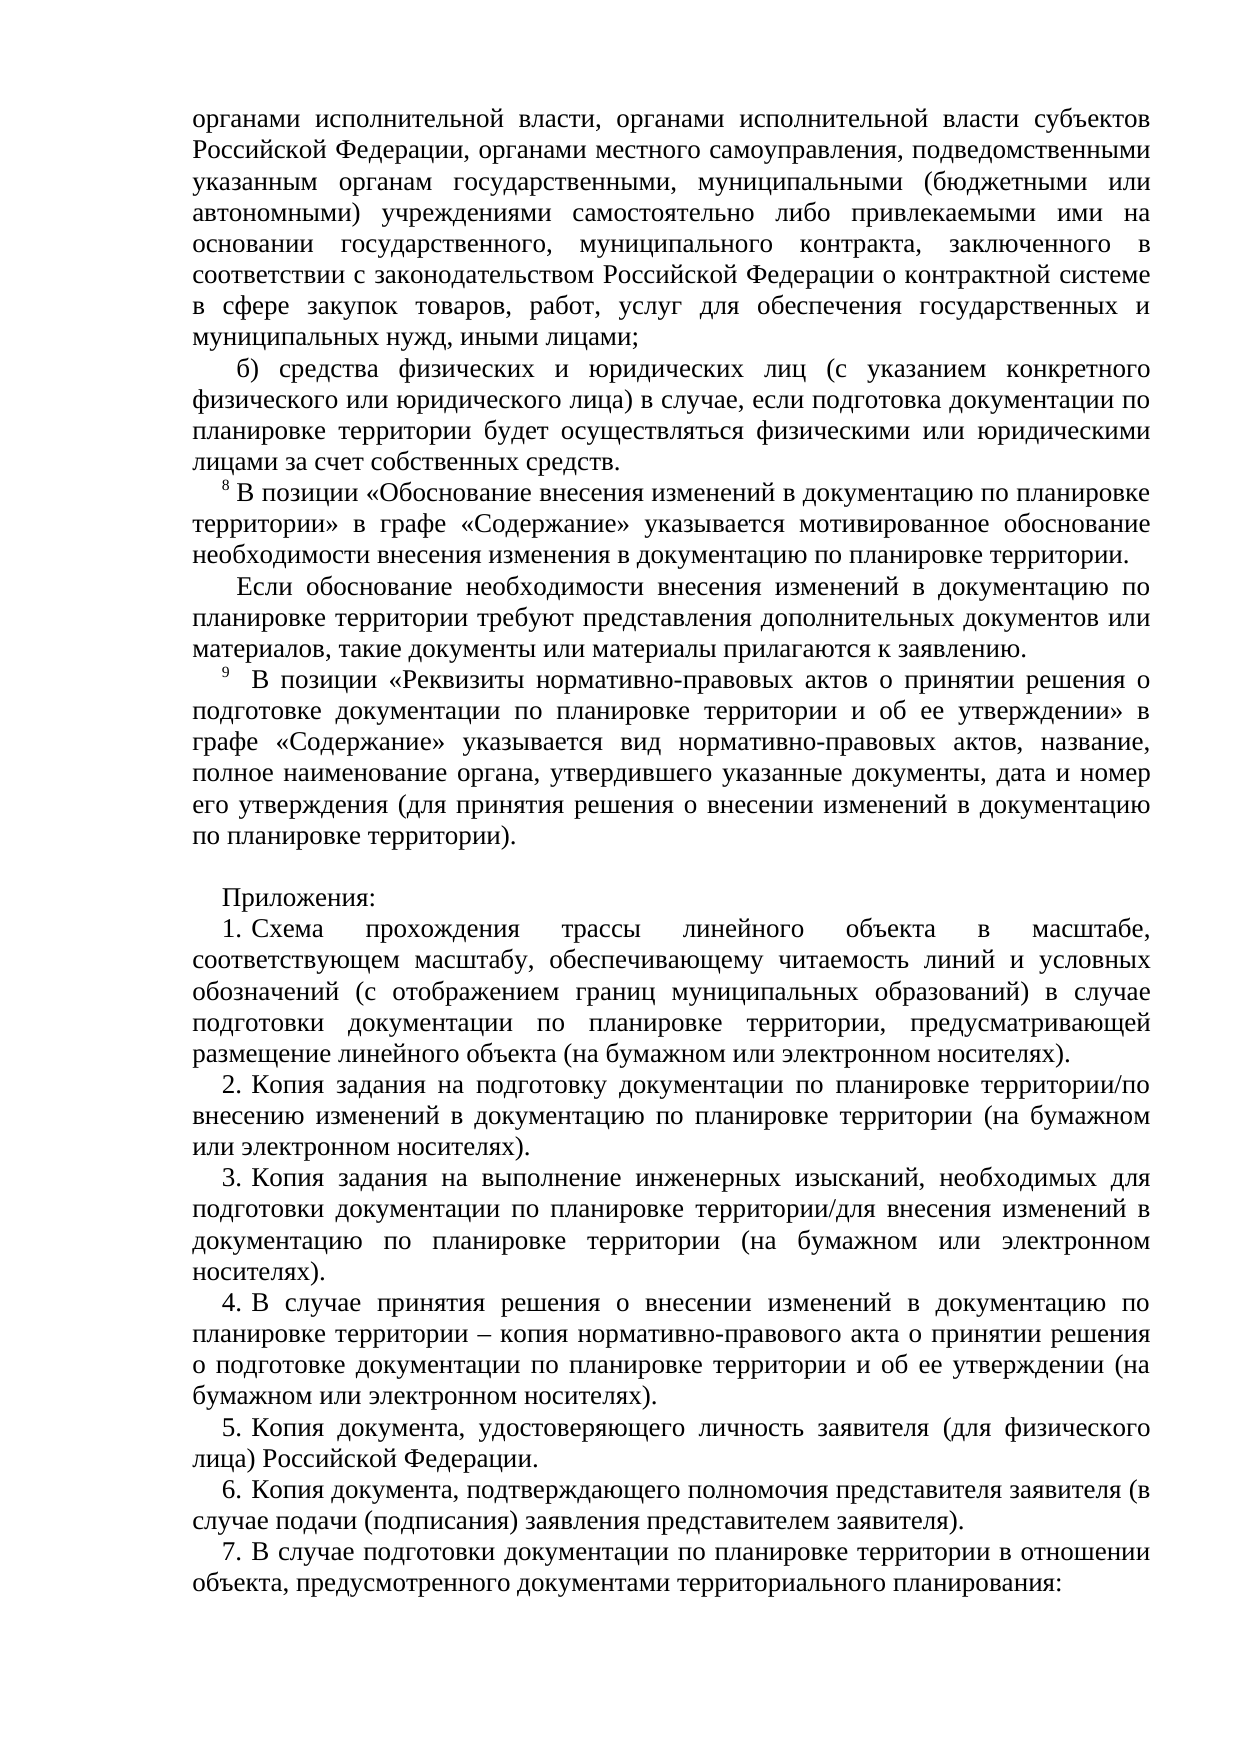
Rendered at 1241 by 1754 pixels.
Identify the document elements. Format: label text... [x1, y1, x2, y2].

text б) средства физических и юридических лиц (с указанием конкретного физического или юридического лица) в случае, если подготовка документации по планировке территории будет осуществляться физическими или юридическими лицами за счет собственных средств. [192, 352, 1152, 476]
text 5. Копия документа, удостоверяющего личность заявителя (для физического лица) Российской Федерации. [192, 1411, 1152, 1473]
text 6. Копия документа, подтверждающего полномочия представителя заявителя (в случае подачи (подписания) заявления представителем заявителя). [192, 1473, 1152, 1535]
text 1. Схема прохождения трассы линейного объекта в масштабе, соответствующем масштабу, обеспечивающему читаемость линий и условных обозначений (с отображением границ муниципальных образований) в случае подготовки документации по планировке территории, предусматривающей размещение линейного объекта (на бумажном или электронном носителях). [192, 912, 1152, 1068]
text 4. В случае принятия решения о внесении изменений в документацию по планировке территории – копия нормативно-правового акта о принятии решения о подготовке документации по планировке территории и об ее утверждении (на бумажном или электронном носителях). [192, 1286, 1152, 1411]
list В позиции «Реквизиты нормативно-правовых актов о принятии решения о подготовке документации по планировке территории и об ее утверждении» в графе «Содержание» указывается вид нормативно-правовых актов, название, полное наименование органа, утвердившего указанные документы, дата и номер его утверждения (для принятия решения о внесении изменений в документацию по планировке территории). [192, 663, 1152, 850]
text 3. Копия задания на выполнение инженерных изысканий, необходимых для подготовки документации по планировке территории/для внесения изменений в документацию по планировке территории (на бумажном или электронном носителях). [192, 1161, 1152, 1286]
text 7. В случае подготовки документации по планировке территории в отношении объекта, предусмотренного документами территориального планирования: [192, 1535, 1152, 1597]
text Приложения: [177, 881, 1152, 912]
text Если обоснование необходимости внесения изменений в документацию по планировке территории требуют представления дополнительных документов или материалов, такие документы или материалы прилагаются к заявлению. [192, 570, 1152, 663]
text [192, 102, 1152, 352]
list В позиции «Обоснование внесения изменений в документацию по планировке территории» в графе «Содержание» указывается мотивированное обоснование необходимости внесения изменения в документацию по планировке территории. [192, 476, 1152, 570]
text 2. Копия задания на подготовку документации по планировке территории/по внесению изменений в документацию по планировке территории (на бумажном или электронном носителях). [192, 1068, 1152, 1161]
